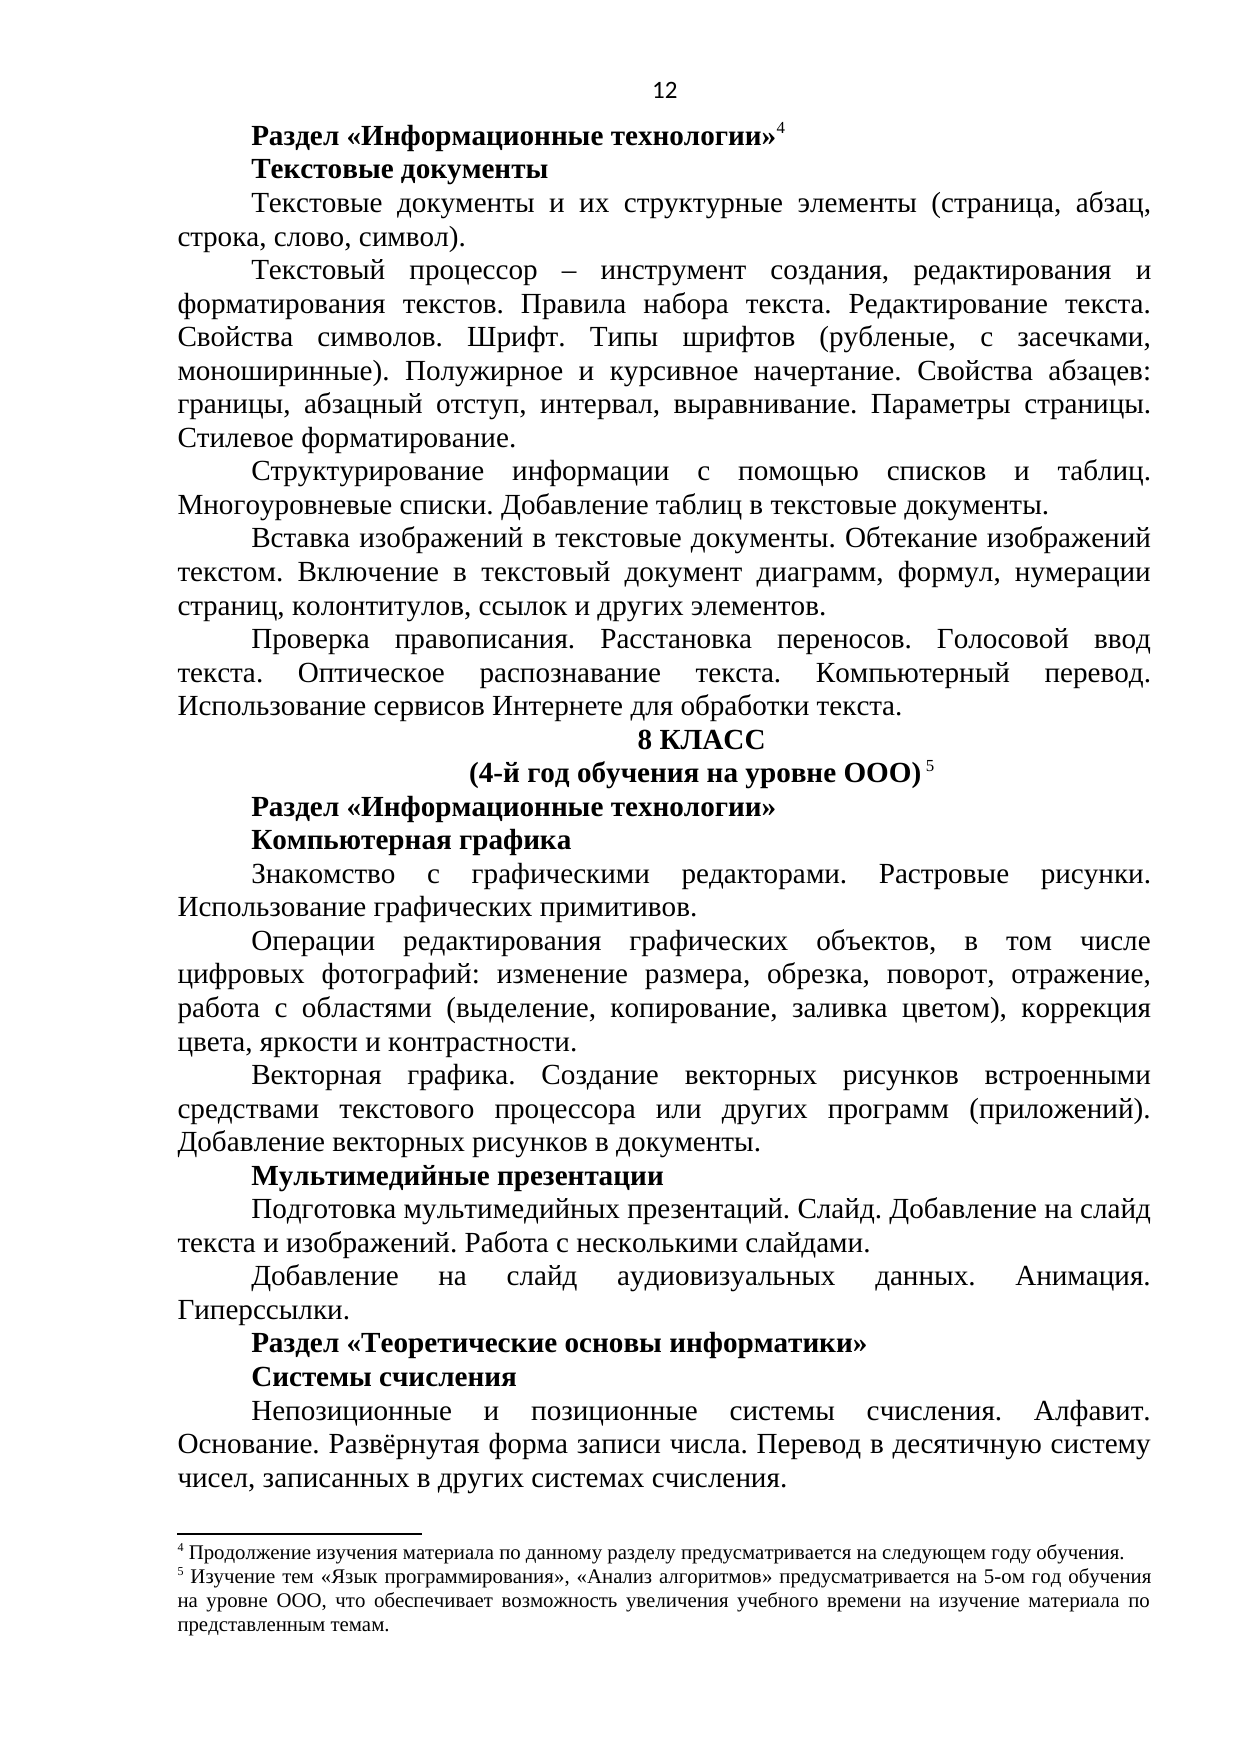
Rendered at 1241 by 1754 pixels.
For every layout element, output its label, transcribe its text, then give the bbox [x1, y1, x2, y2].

text Раздел «Информационные технологии» [177, 118, 1152, 152]
text Раздел «Информационные технологии» [177, 789, 1152, 822]
text Подготовка мультимедийных презентаций. Слайд. Добавление на слайд текста и изображений. Работа с несколькими слайдами. [177, 1191, 1152, 1258]
text Текстовые документы и их структурные элементы (страница, абзац, строка, слово, символ). [177, 185, 1152, 252]
text 8 КЛАСС [177, 722, 1152, 755]
text Текстовые документы [177, 152, 1152, 185]
text Системы счисления [177, 1359, 1152, 1393]
text Структурирование информации с помощью списков и таблиц. Многоуровневые списки. Добавление таблиц в текстовые документы. [177, 453, 1152, 521]
text Компьютерная графика [177, 822, 1152, 856]
text Операции редактирования графических объектов, в том числе цифровых фотографий: изменение размера, обрезка, поворот, отражение, работа с областями (выделение, копирование, заливка цветом), коррекция цвета, яркости и контрастности. [177, 923, 1152, 1057]
text Добавление на слайд аудиовизуальных данных. Анимация. Гиперссылки. [177, 1258, 1152, 1326]
text Знакомство с графическими редакторами. Растровые рисунки. Использование графических примитивов. [177, 856, 1152, 923]
text Векторная графика. Создание векторных рисунков встроенными средствами текстового процессора или других программ (приложений). Добавление векторных рисунков в документы. [177, 1057, 1152, 1158]
text (4-й год обучения на уровне ООО) [177, 755, 1152, 789]
text Раздел «Теоретические основы информатики» [177, 1326, 1152, 1359]
text Мультимедийные презентации [177, 1158, 1152, 1191]
text Вставка изображений в текстовые документы. Обтекание изображений текстом. Включение в текстовый документ диаграмм, формул, нумерации страниц, колонтитулов, ссылок и других элементов. [177, 521, 1152, 621]
text Текстовый процессор – инструмент создания, редактирования и форматирования текстов. Правила набора текста. Редактирование текста. Свойства символов. Шрифт. Типы шрифтов (рубленые, с засечками, моноширинные). Полужирное и курсивное начертание. Свойства абзацев: границы, абзацный отступ, интервал, выравнивание. Параметры страницы. Стилевое форматирование. [177, 252, 1152, 453]
text Проверка правописания. Расстановка переносов. Голосовой ввод текста. Оптическое распознавание текста. Компьютерный перевод. Использование сервисов Интернете для обработки текста. [177, 621, 1152, 722]
text Непозиционные и позиционные системы счисления. Алфавит. Основание. Развёрнутая форма записи числа. Перевод в десятичную систему чисел, записанных в других системах счисления. [177, 1393, 1152, 1493]
